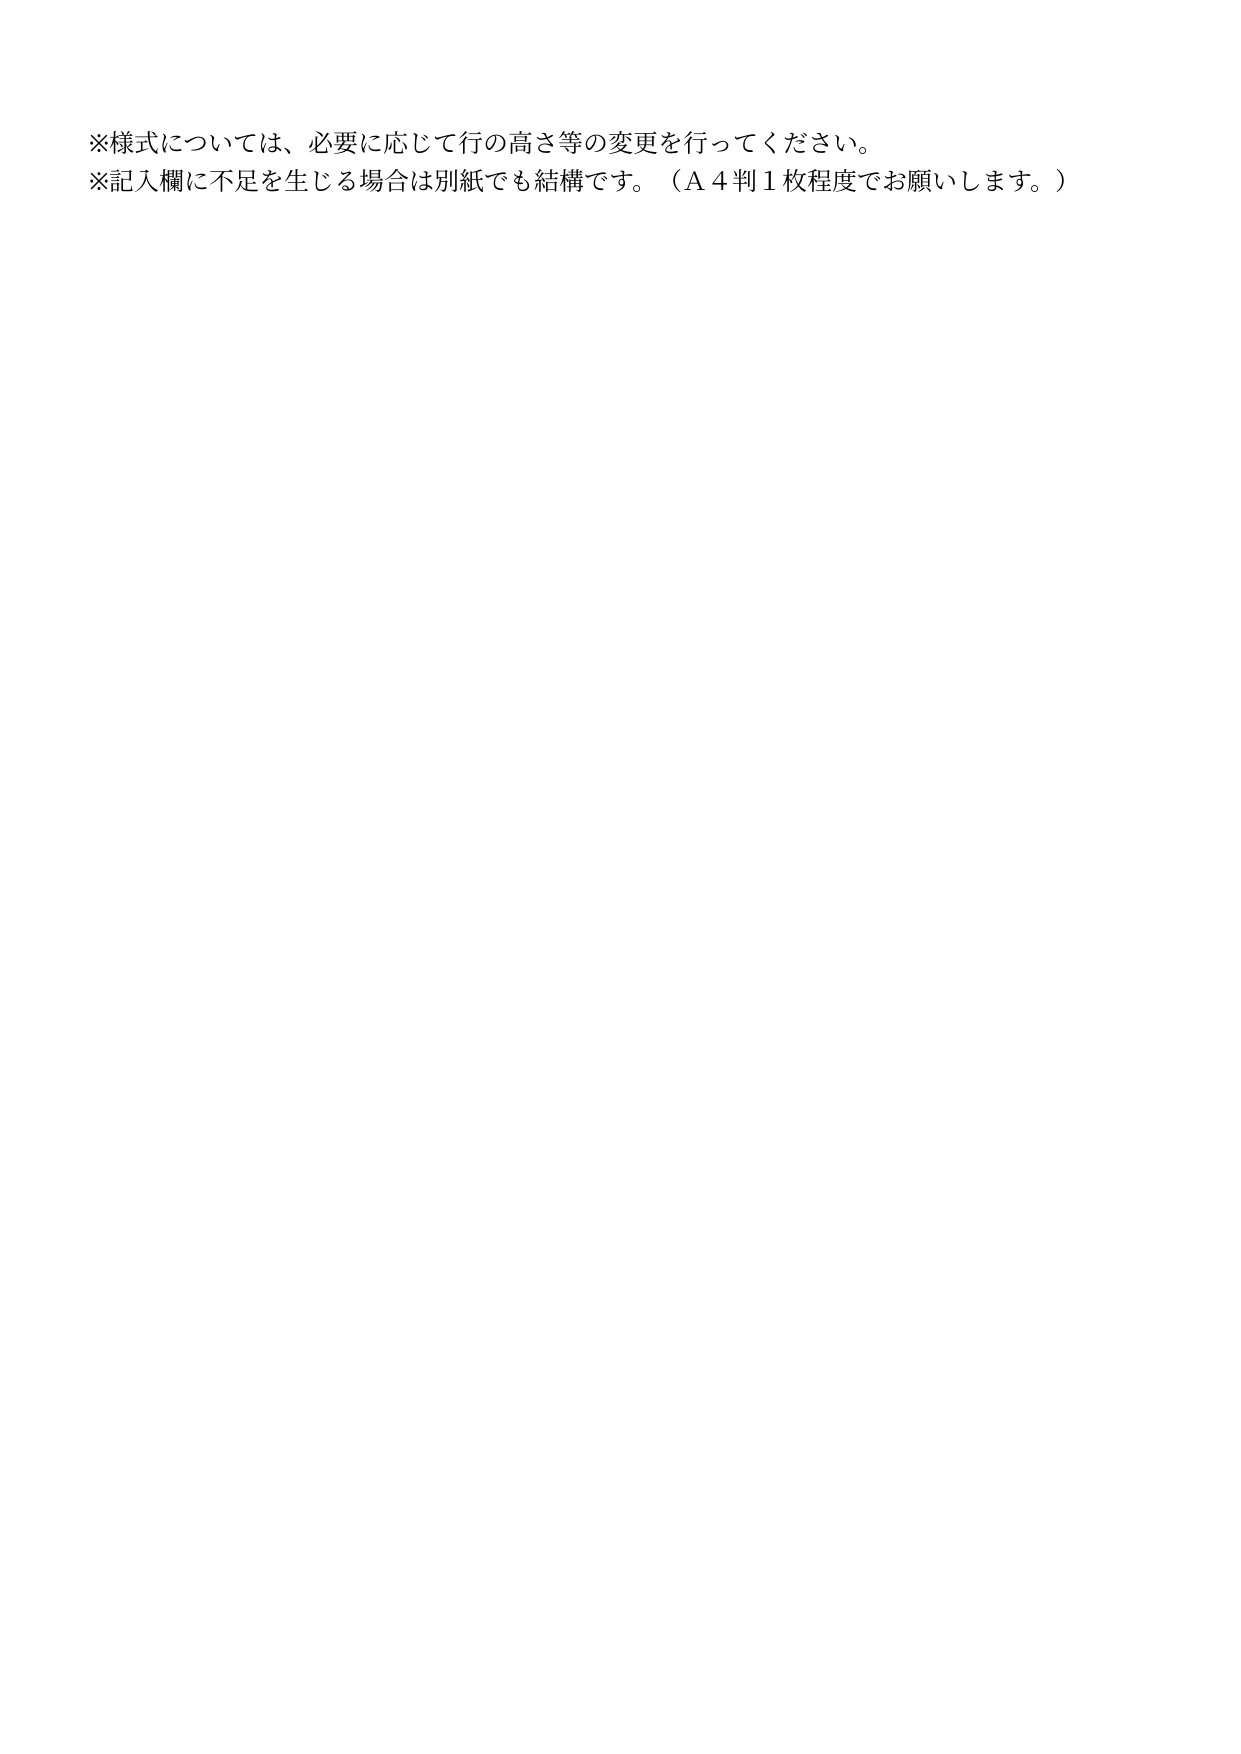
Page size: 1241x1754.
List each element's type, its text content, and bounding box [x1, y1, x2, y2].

text ※様式については、必要に応じて行の高さ等の変更を行ってください。 [89, 123, 1152, 160]
text ※記入欄に不足を生じる場合は別紙でも結構です。（Ａ４判１枚程度でお願いします。）様式第２号（第７条関係） [89, 160, 1152, 198]
